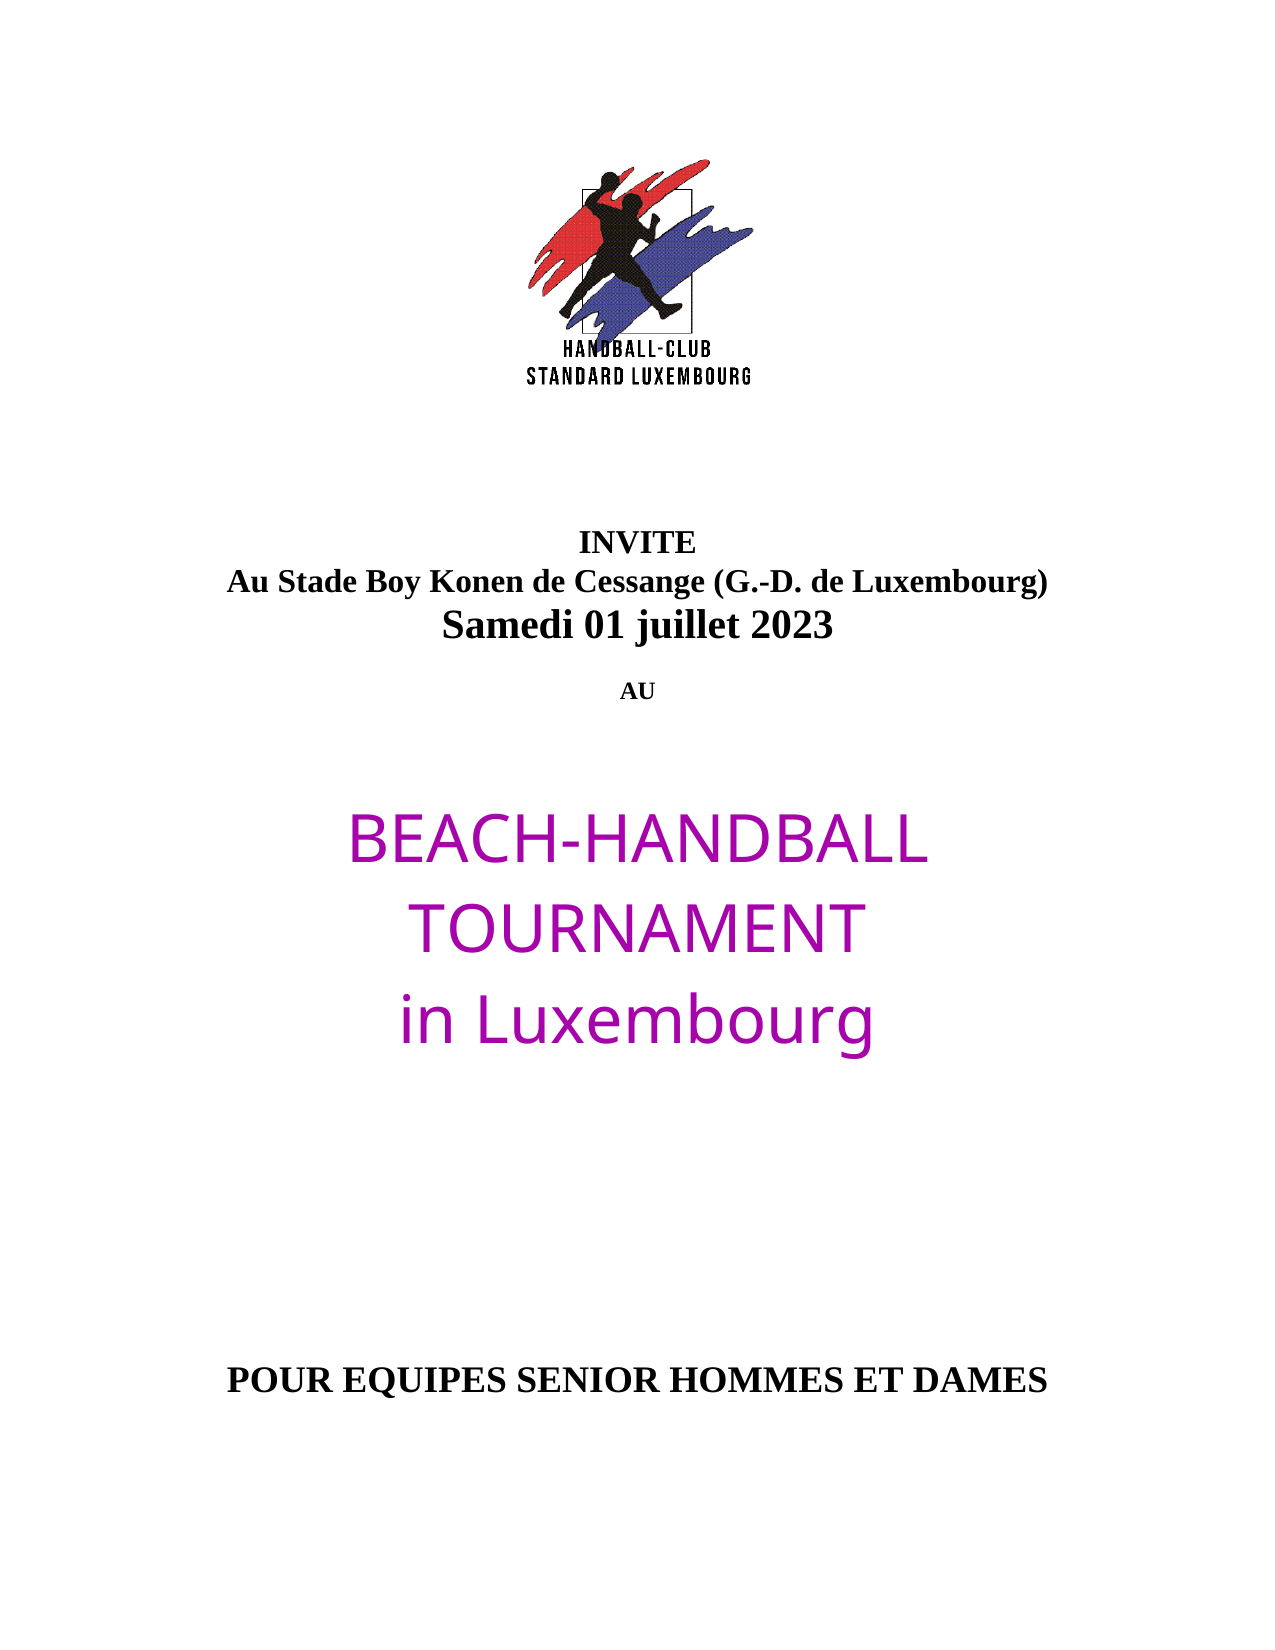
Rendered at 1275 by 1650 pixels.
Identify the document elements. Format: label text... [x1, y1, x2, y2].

text Au Stade Boy Konen de Cessange (G.-D. de Luxembourg) [187, 561, 1087, 599]
text INVITE [187, 522, 1087, 561]
text TOURNAMENT [187, 882, 1087, 972]
text Samedi 01 juillet 2023 [187, 599, 1087, 647]
text BEACH-HANDBALL [187, 791, 1087, 882]
picture [508, 150, 767, 408]
text in Luxembourg [187, 972, 1087, 1063]
text AU [187, 676, 1087, 704]
text POUR EQUIPES SENIOR HOMMES ET DAMES [187, 1358, 1087, 1401]
